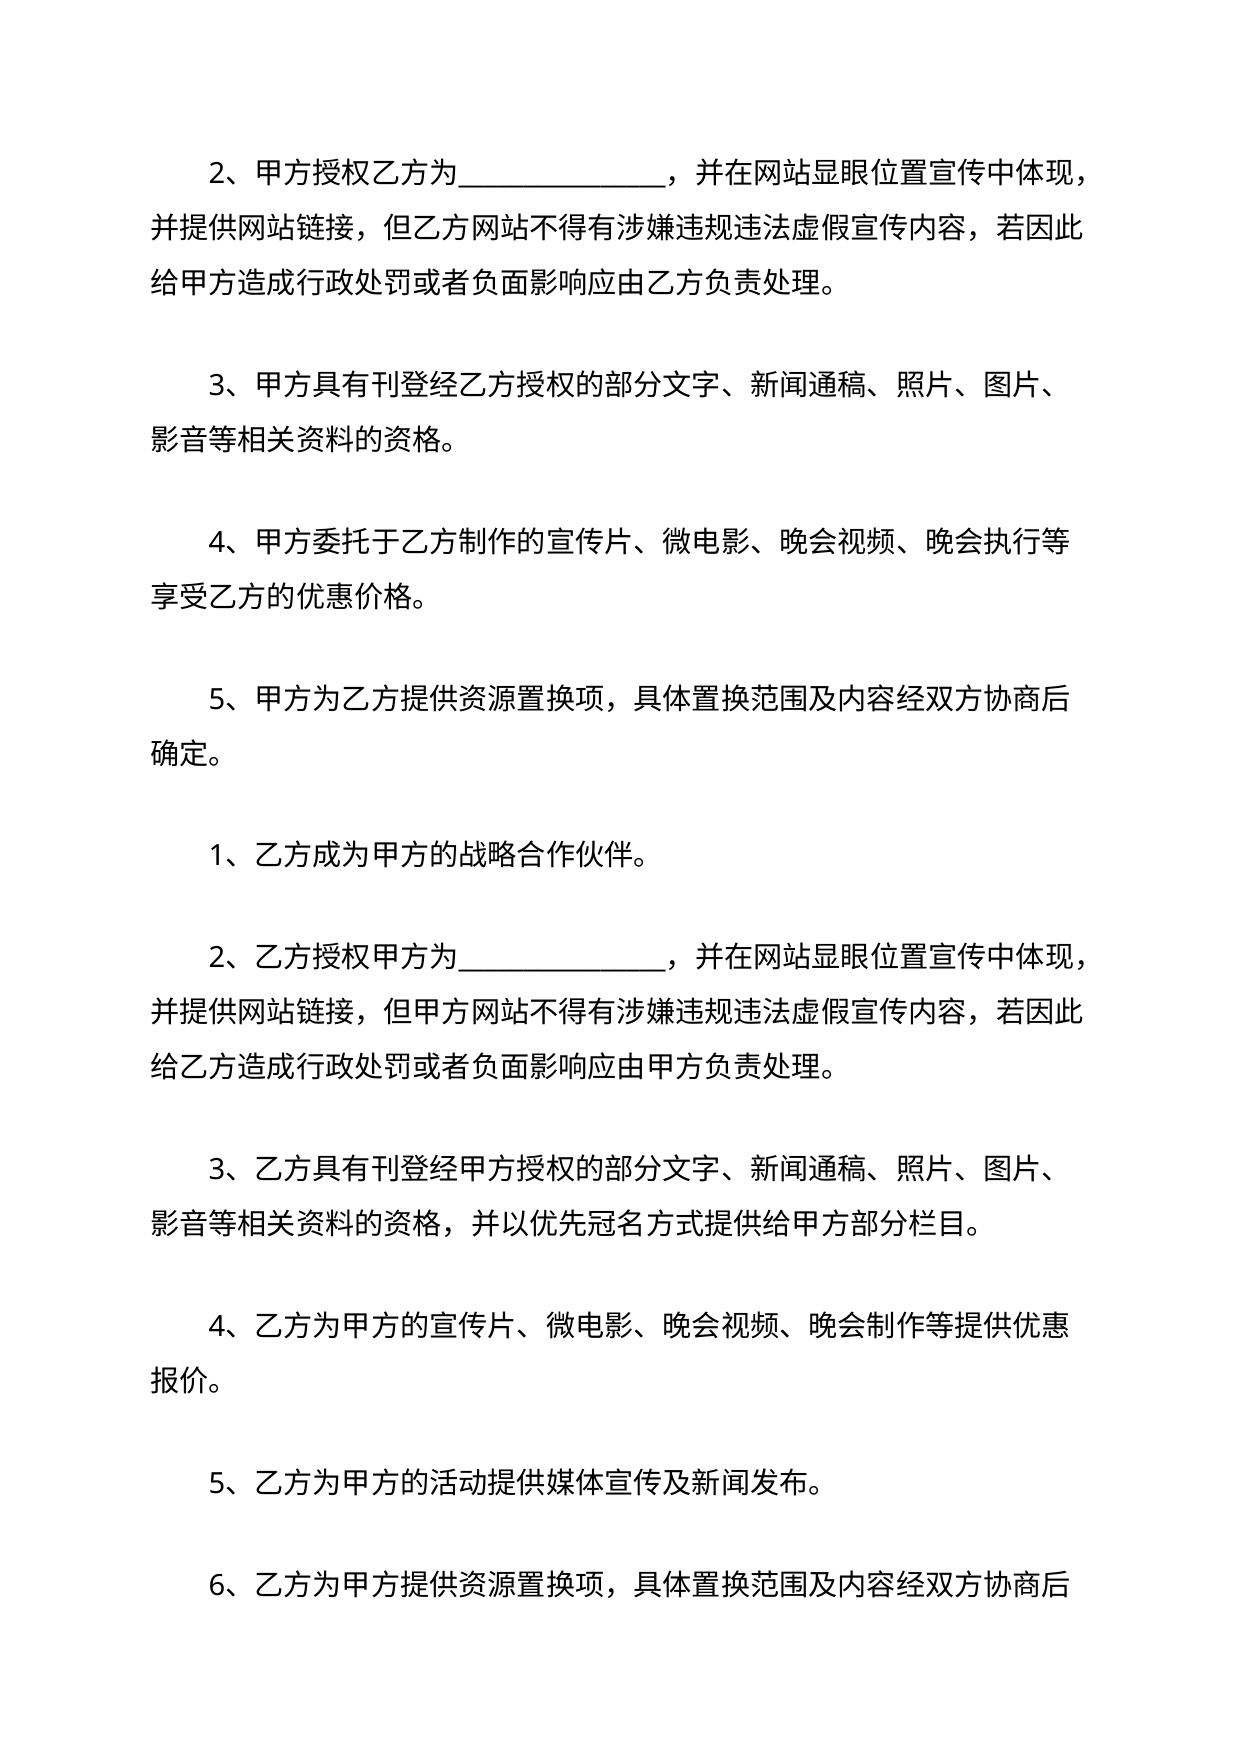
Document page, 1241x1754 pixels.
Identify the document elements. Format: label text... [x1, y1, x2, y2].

text 5、乙方为甲方的活动提供媒体宣传及新闻发布。 [150, 1459, 1090, 1502]
text 5、甲方为乙方提供资源置换项，具体置换范围及内容经双方协商后确定。 [150, 675, 1090, 772]
text 4、甲方委托于乙方制作的宣传片、微电影、晚会视频、晚会执行等享受乙方的优惠价格。 [150, 518, 1090, 616]
text 4、乙方为甲方的宣传片、微电影、晚会视频、晚会制作等提供优惠报价。 [150, 1302, 1090, 1400]
text 3、乙方具有刊登经甲方授权的部分文字、新闻通稿、照片、图片、影音等相关资料的资格，并以优先冠名方式提供给甲方部分栏目。 [150, 1146, 1090, 1243]
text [150, 1561, 1090, 1603]
text 2、乙方授权甲方为________________，并在网站显眼位置宣传中体现，并提供网站链接，但甲方网站不得有涉嫌违规违法虚假宣传内容，若因此给乙方造成行政处罚或者负面影响应由甲方负责处理。 [150, 934, 1090, 1086]
text 3、甲方具有刊登经乙方授权的部分文字、新闻通稿、照片、图片、影音等相关资料的资格。 [150, 362, 1090, 459]
text 1、乙方成为甲方的战略合作伙伴。 [150, 832, 1090, 874]
text 2、甲方授权乙方为________________，并在网站显眼位置宣传中体现，并提供网站链接，但乙方网站不得有涉嫌违规违法虚假宣传内容，若因此给甲方造成行政处罚或者负面影响应由乙方负责处理。 [150, 150, 1090, 302]
